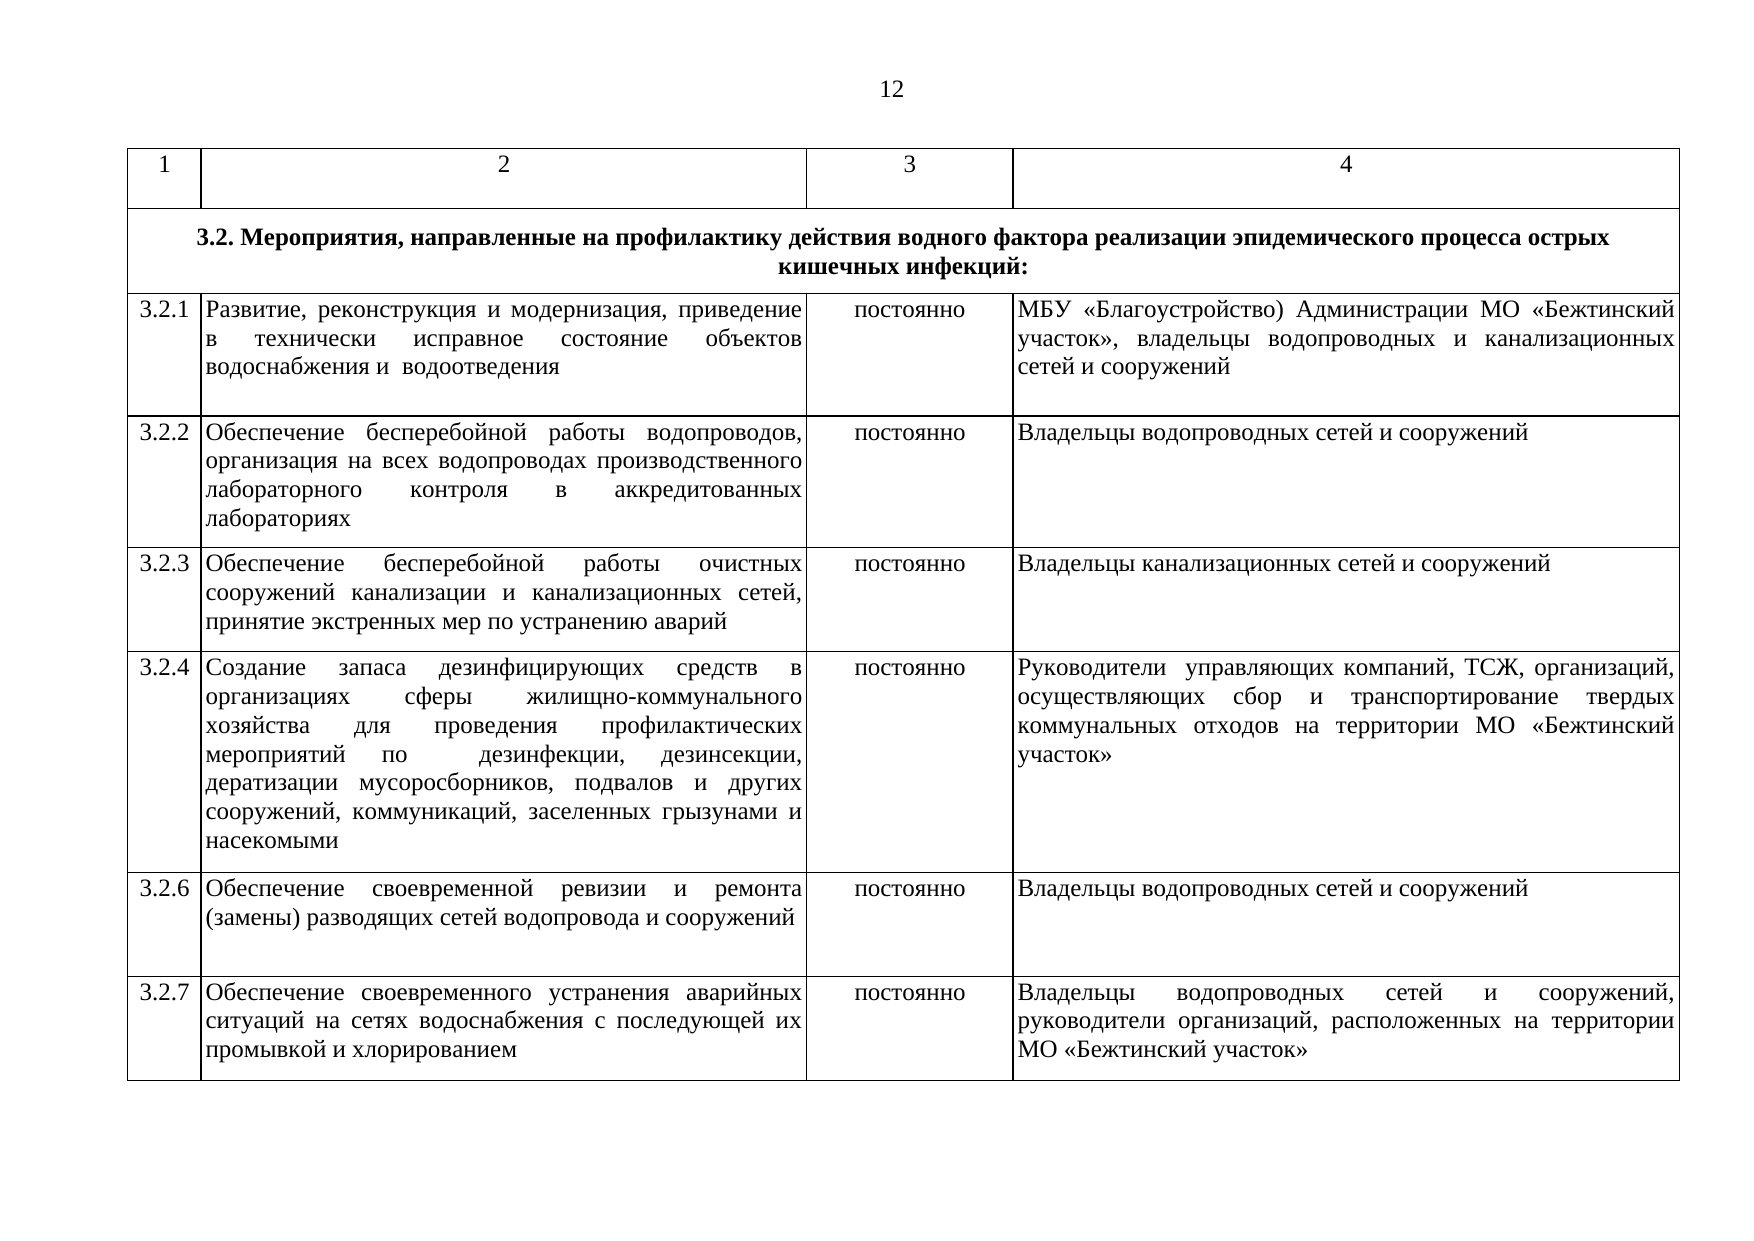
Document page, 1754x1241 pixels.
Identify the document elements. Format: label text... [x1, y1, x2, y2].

table_cell Владельцы канализационных сетей и сооружений [1014, 548, 1679, 651]
table_cell 1 [128, 149, 200, 208]
table_cell постоянно [807, 873, 1012, 976]
table_cell постоянно [807, 652, 1012, 872]
table_cell Владельцы водопроводных сетей и сооружений [1014, 417, 1679, 547]
table_cell 3.2. Мероприятия, направленные на профилактику действия водного фактора реализации эпидемического процесса острых кишечных инфекций: [128, 209, 1679, 292]
table_cell 3.2.4 [128, 652, 200, 872]
table_cell 3 [807, 149, 1012, 208]
table_cell 3.2.1 [128, 294, 200, 415]
table_cell постоянно [807, 417, 1012, 547]
table_cell 4 [1014, 149, 1679, 208]
table_cell МБУ «Благоустройство) Администрации МО «Бежтинский участок», владельцы водопроводных и канализационных сетей и сооружений [1014, 294, 1679, 415]
table_cell Развитие, реконструкция и модернизация, приведение в технически исправное состояние объектов водоснабжения и водоотведения [202, 294, 806, 415]
table_cell 3.2.2 [128, 417, 200, 547]
table_cell постоянно [807, 548, 1012, 651]
table_cell Владельцы водопроводных сетей и сооружений, руководители организаций, расположенных на территории МО «Бежтинский участок» [1014, 977, 1679, 1080]
table_cell Создание запаса дезинфицирующих средств в организациях сферы жилищно-коммунального хозяйства для проведения профилактических мероприятий по дезинфекции, дезинсекции, дератизации мусоросборников, подвалов и других сооружений, коммуникаций, заселенных грызунами и насекомыми [202, 652, 806, 872]
table_cell постоянно [807, 977, 1012, 1080]
table_cell 3.2.7 [128, 977, 200, 1080]
table_cell 3.2.3 [128, 548, 200, 651]
table_cell 2 [202, 149, 806, 208]
table_cell Обеспечение своевременного устранения аварийных ситуаций на сетях водоснабжения с последующей их промывкой и хлорированием [202, 977, 806, 1080]
table_cell Руководители управляющих компаний, ТСЖ, организаций, осуществляющих сбор и транспортирование твердых коммунальных отходов на территории МО «Бежтинский участок» [1014, 652, 1679, 872]
table_cell постоянно [807, 294, 1012, 415]
table_cell 3.2.6 [128, 873, 200, 976]
table_cell Обеспечение своевременной ревизии и ремонта (замены) разводящих сетей водопровода и сооружений [202, 873, 806, 976]
table_cell Владельцы водопроводных сетей и сооружений [1014, 873, 1679, 976]
table_cell Обеспечение бесперебойной работы очистных сооружений канализации и канализационных сетей, принятие экстренных мер по устранению аварий [202, 548, 806, 651]
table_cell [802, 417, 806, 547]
